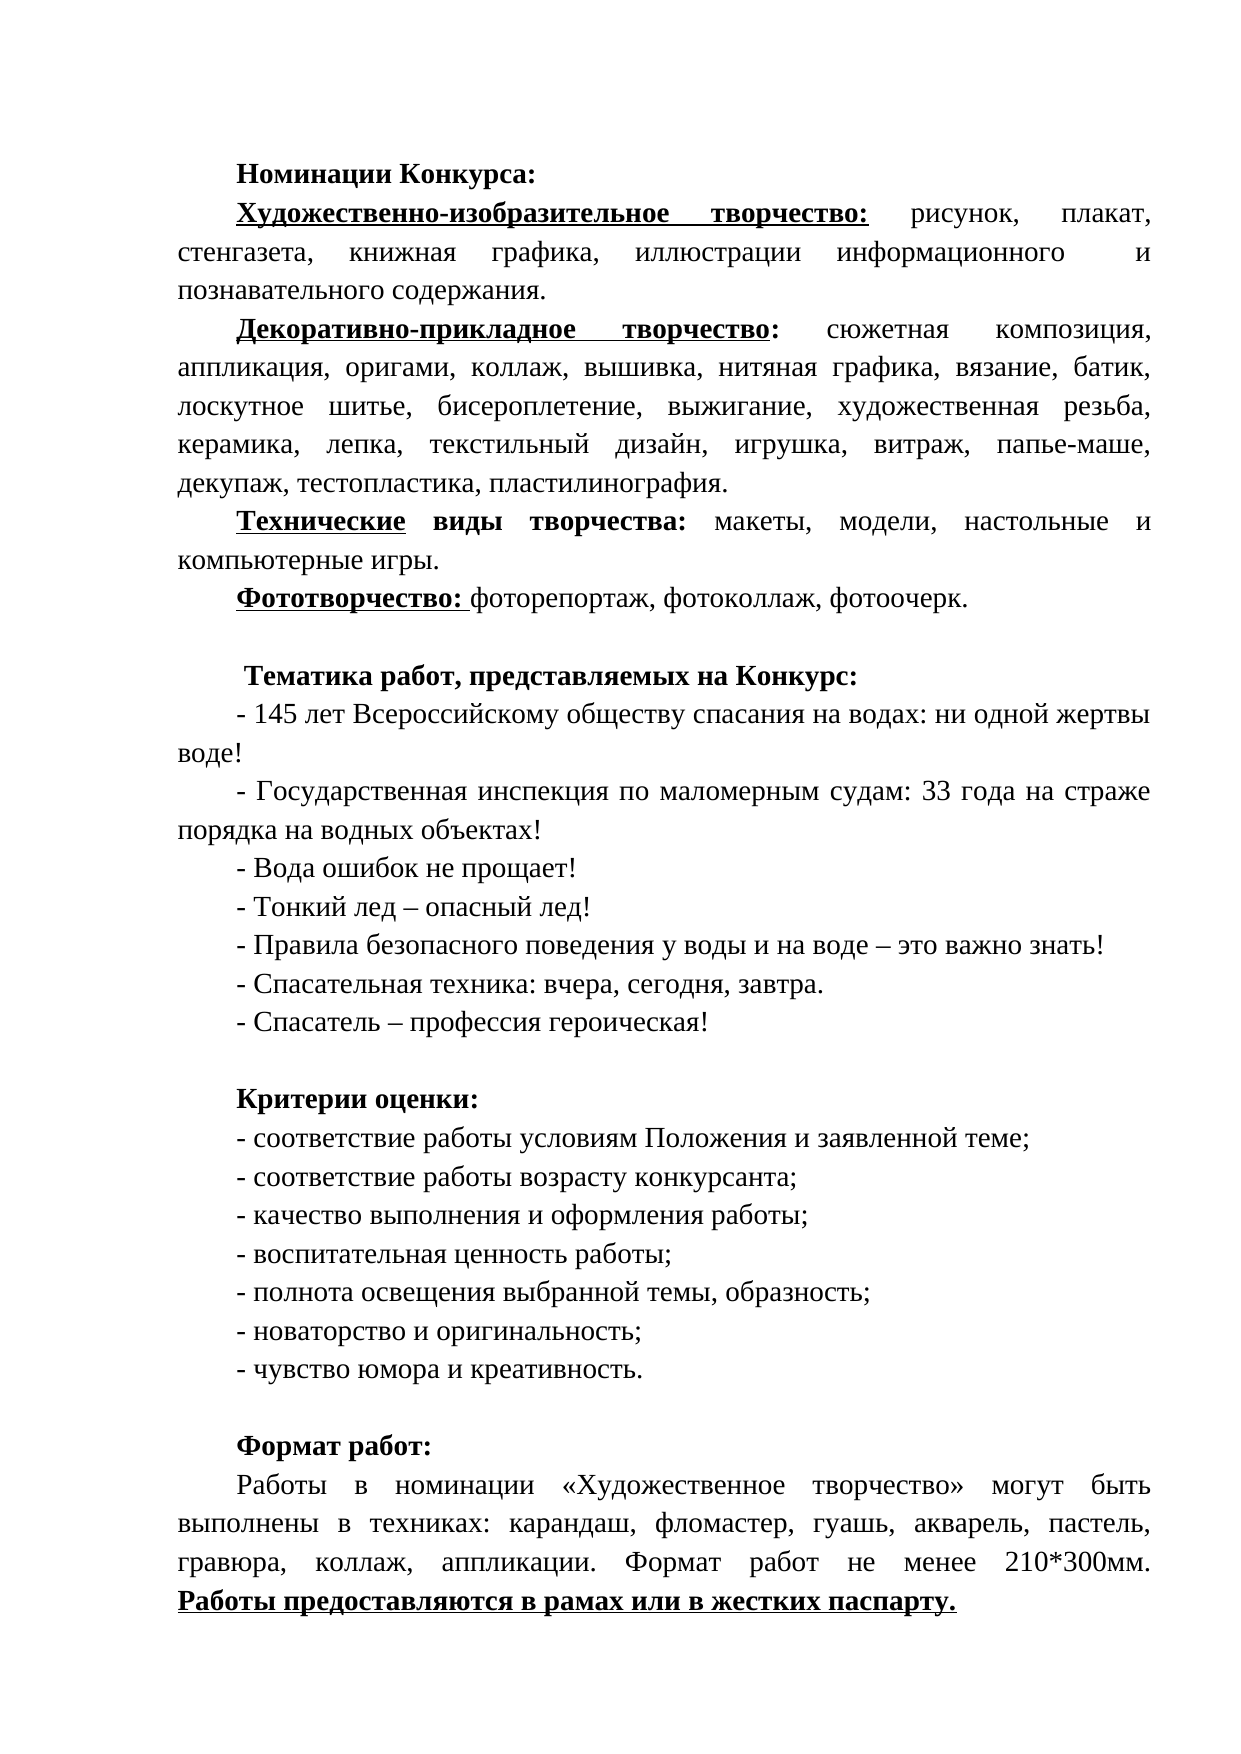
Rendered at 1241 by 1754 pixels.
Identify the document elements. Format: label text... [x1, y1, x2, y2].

text Критерии оценки: [177, 1082, 1152, 1115]
text Работы в номинации «Художественное творчество» могут быть выполнены в техниках: карандаш, фломастер, гуашь, акварель, пастель, гравюра, коллаж, аппликации. Формат работ не менее 210*300мм. Работы предоставляются в рамах или в жестких паспарту. [177, 1467, 1152, 1616]
text - новаторство и оригинальность; [177, 1313, 1152, 1346]
text Номинации Конкурса: [177, 157, 1152, 190]
text - 145 лет Всероссийскому обществу спасания на водах: ни одной жертвы воде! [177, 696, 1152, 768]
text - соответствие работы условиям Положения и заявленной теме; [177, 1120, 1152, 1154]
text - Спасательная техника: вчера, сегодня, завтра. [177, 966, 1152, 999]
text - чувство юмора и креативность. [177, 1351, 1152, 1385]
text Фототворчество: фоторепортаж, фотоколлаж, фотоочерк. [177, 581, 1152, 614]
text - Государственная инспекция по маломерным судам: 33 года на страже порядка на водных объектах! [177, 773, 1152, 845]
text - Тонкий лед – опасный лед! [177, 889, 1152, 922]
text Технические виды творчества: макеты, модели, настольные и компьютерные игры. [177, 503, 1152, 576]
text Формат работ: [177, 1428, 1152, 1462]
text - воспитательная ценность работы; [177, 1236, 1152, 1269]
text - полнота освещения выбранной темы, образность; [177, 1274, 1152, 1308]
text - Вода ошибок не прощает! [177, 850, 1152, 884]
text Художественно-изобразительное творчество: рисунок, плакат, стенгазета, книжная графика, иллюстрации информационного и познавательного содержания. [177, 195, 1152, 306]
text Тематика работ, представляемых на Конкурс: [177, 658, 1152, 691]
text - Правила безопасного поведения у воды и на воде – это важно знать! [177, 927, 1152, 961]
text - соответствие работы возрасту конкурсанта; [177, 1159, 1152, 1192]
text Декоративно-прикладное творчество: сюжетная композиция, аппликация, оригами, коллаж, вышивка, нитяная графика, вязание, батик, лоскутное шитье, бисероплетение, выжигание, художественная резьба, керамика, лепка, текстильный дизайн, игрушка, витраж, папье-маше, декупаж, тестопластика, пластилинография. [177, 311, 1152, 498]
text - качество выполнения и оформления работы; [177, 1197, 1152, 1231]
text - Спасатель – профессия героическая! [177, 1004, 1152, 1038]
